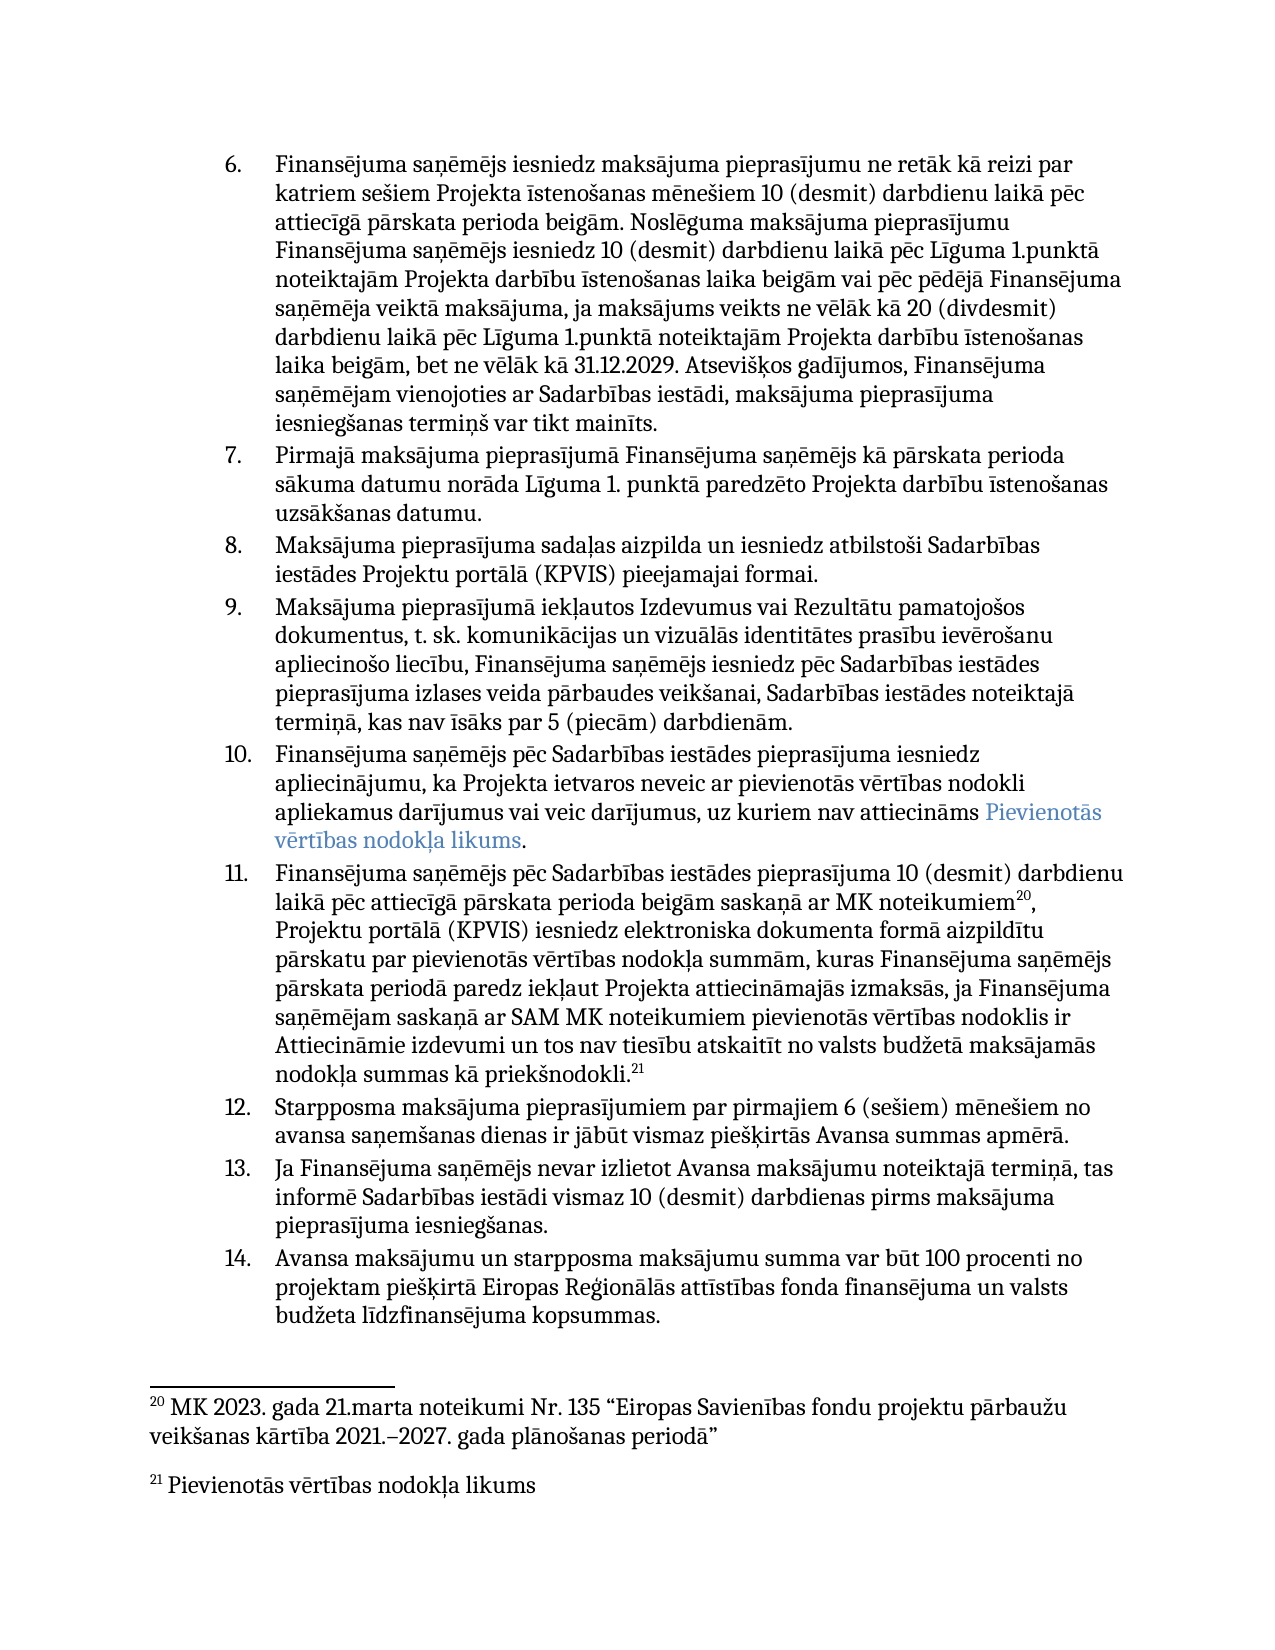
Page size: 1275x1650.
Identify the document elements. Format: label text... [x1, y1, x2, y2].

list Avansa maksājumu un starpposma maksājumu summa var būt 100 procenti no projektam piešķirtā Eiropas Reģionālās attīstības fonda finansējuma un valsts budžeta līdzfinansējuma kopsummas. [225, 1244, 1125, 1330]
list Ja Finansējuma saņēmējs nevar izlietot Avansa maksājumu noteiktajā termiņā, tas informē Sadarbības iestādi vismaz 10 (desmit) darbdienas pirms maksājuma pieprasījuma iesniegšanas. [225, 1154, 1125, 1240]
list Finansējuma saņēmējs iesniedz maksājuma pieprasījumu ne retāk kā reizi par katriem sešiem Projekta īstenošanas mēnešiem 10 (desmit) darbdienu laikā pēc attiecīgā pārskata perioda beigām. Noslēguma maksājuma pieprasījumu Finansējuma saņēmējs iesniedz 10 (desmit) darbdienu laikā pēc Līguma 1.punktā noteiktajām Projekta darbību īstenošanas laika beigām vai pēc pēdējā Finansējuma saņēmēja veiktā maksājuma, ja maksājums veikts ne vēlāk kā 20 (divdesmit) darbdienu laikā pēc Līguma 1.punktā noteiktajām Projekta darbību īstenošanas laika beigām, bet ne vēlāk kā 31.12.2029. Atsevišķos gadījumos, Finansējuma saņēmējam vienojoties ar Sadarbības iestādi, maksājuma pieprasījuma iesniegšanas termiņš var tikt mainīts. [225, 150, 1125, 437]
list Finansējuma saņēmējs pēc Sadarbības iestādes pieprasījuma iesniedz apliecinājumu, ka Projekta ietvaros neveic ar pievienotās vērtības nodokli apliekamus darījumus vai veic darījumus, uz kuriem nav attiecināms Pievienotās vērtības nodokļa likums. [225, 740, 1125, 855]
list Maksājuma pieprasījumā iekļautos Izdevumus vai Rezultātu pamatojošos dokumentus, t. sk. komunikācijas un vizuālās identitātes prasību ievērošanu apliecinošo liecību, Finansējuma saņēmējs iesniedz pēc Sadarbības iestādes pieprasījuma izlases veida pārbaudes veikšanai, Sadarbības iestādes noteiktajā termiņā, kas nav īsāks par 5 (piecām) darbdienām. [225, 592, 1125, 736]
list Pirmajā maksājuma pieprasījumā Finansējuma saņēmējs kā pārskata perioda sākuma datumu norāda Līguma 1. punktā paredzēto Projekta darbību īstenošanas uzsākšanas datumu. [225, 441, 1125, 527]
list Finansējuma saņēmējs pēc Sadarbības iestādes pieprasījuma 10 (desmit) darbdienu laikā pēc attiecīgā pārskata perioda beigām saskaņā ar MK noteikumiem, Projektu portālā (KPVIS) iesniedz elektroniska dokumenta formā aizpildītu pārskatu par pievienotās vērtības nodokļa summām, kuras Finansējuma saņēmējs pārskata periodā paredz iekļaut Projekta attiecināmajās izmaksās, ja Finansējuma saņēmējam saskaņā ar SAM MK noteikumiem pievienotās vērtības nodoklis ir Attiecināmie izdevumi un tos nav tiesību atskaitīt no valsts budžetā maksājamās nodokļa summas kā priekšnodokli. [225, 859, 1125, 1089]
list Maksājuma pieprasījuma sadaļas aizpilda un iesniedz atbilstoši Sadarbības iestādes Projektu portālā (KPVIS) pieejamajai formai. [225, 531, 1125, 589]
list Starpposma maksājuma pieprasījumiem par pirmajiem 6 (sešiem) mēnešiem no avansa saņemšanas dienas ir jābūt vismaz piešķirtās Avansa summas apmērā. [225, 1092, 1125, 1150]
